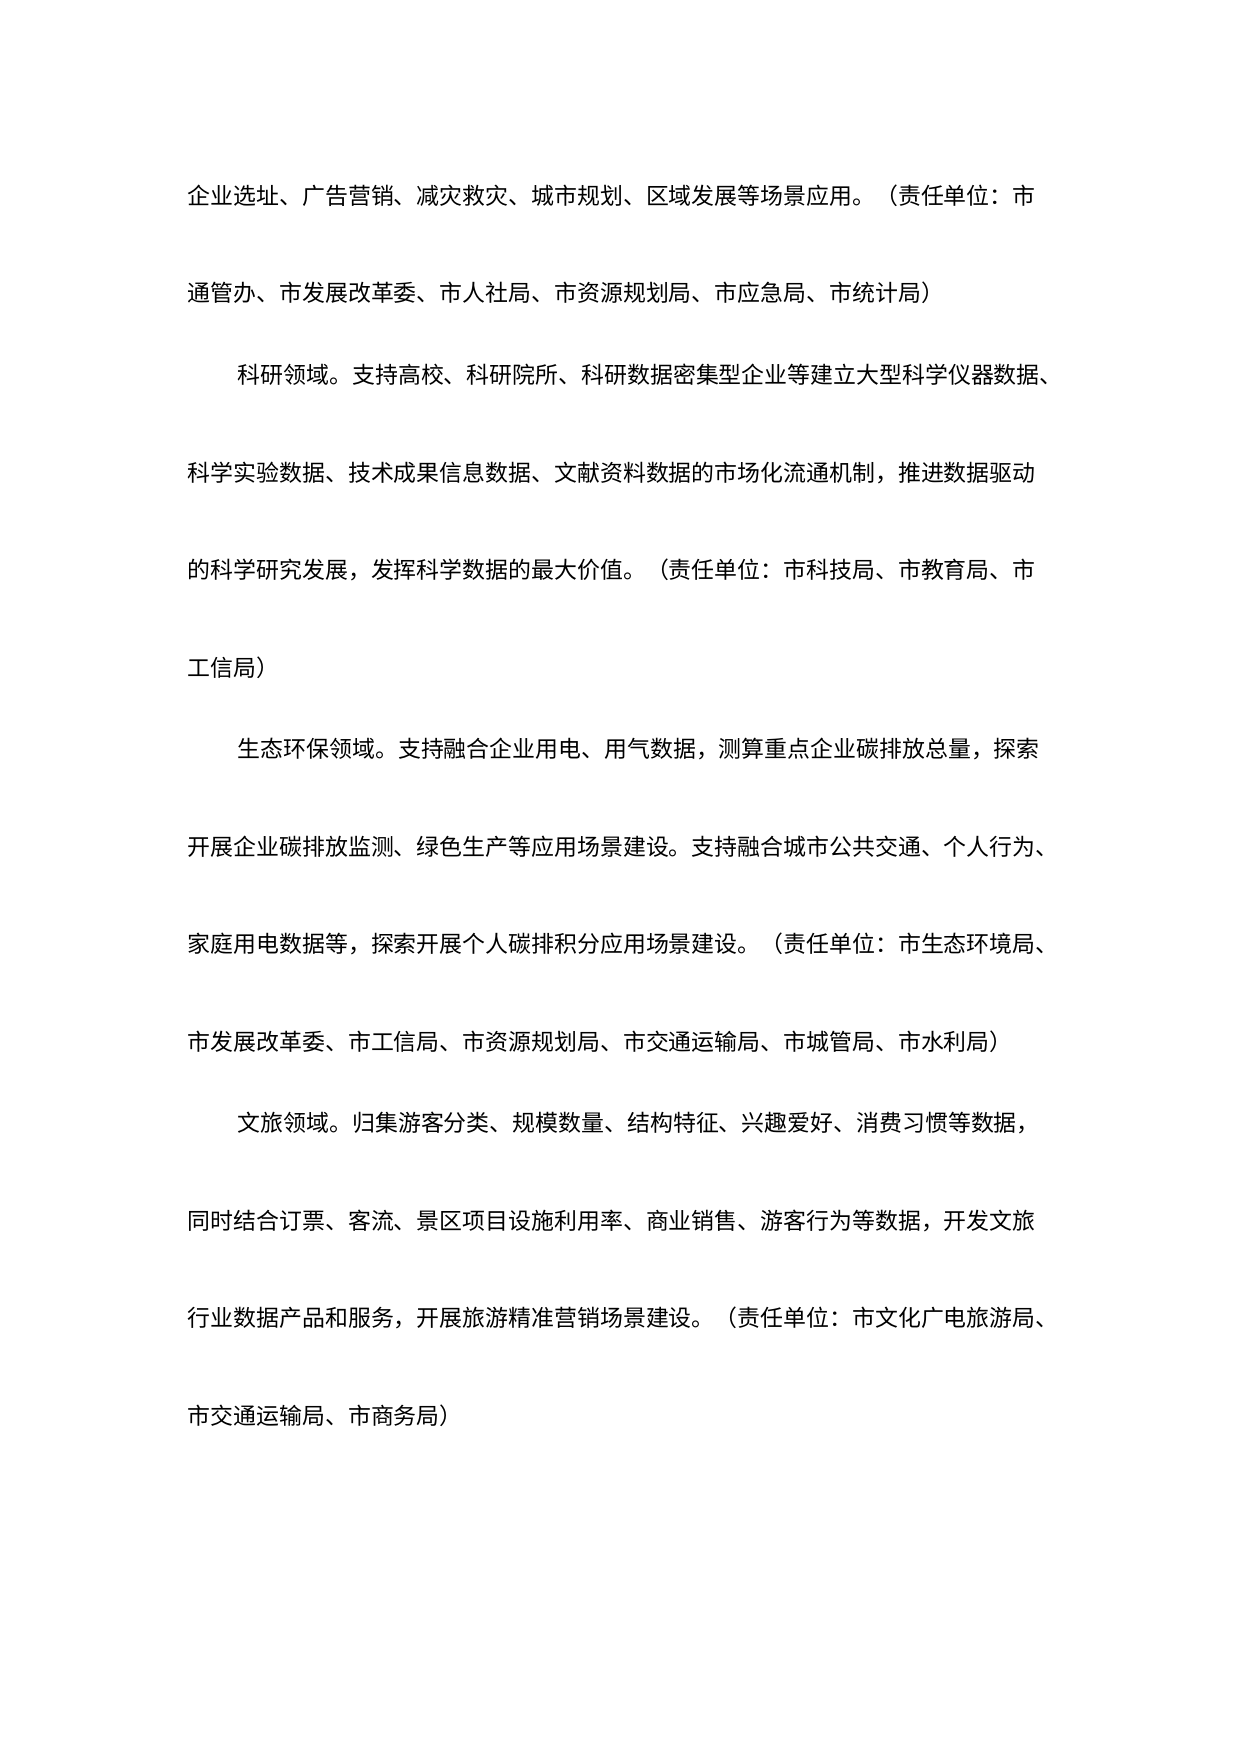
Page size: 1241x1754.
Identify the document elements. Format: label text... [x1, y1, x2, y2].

text 生态环保领域。支持融合企业用电、用气数据，测算重点企业碳排放总量，探索开展企业碳排放监测、绿色生产等应用场景建设。支持融合城市公共交通、个人行为、家庭用电数据等，探索开展个人碳排积分应用场景建设。（责任单位：市生态环境局、市发展改革委、市工信局、市资源规划局、市交通运输局、市城管局、市水利局） [187, 715, 1053, 1073]
text 文旅领域。归集游客分类、规模数量、结构特征、兴趣爱好、消费习惯等数据，同时结合订票、客流、景区项目设施利用率、商业销售、游客行为等数据，开发文旅行业数据产品和服务，开展旅游精准营销场景建设。（责任单位：市文化广电旅游局、市交通运输局、市商务局） [187, 1089, 1053, 1447]
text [187, 162, 1053, 324]
text 科研领域。支持高校、科研院所、科研数据密集型企业等建立大型科学仪器数据、科学实验数据、技术成果信息数据、文献资料数据的市场化流通机制，推进数据驱动的科学研究发展，发挥科学数据的最大价值。（责任单位：市科技局、市教育局、市工信局） [187, 341, 1053, 698]
